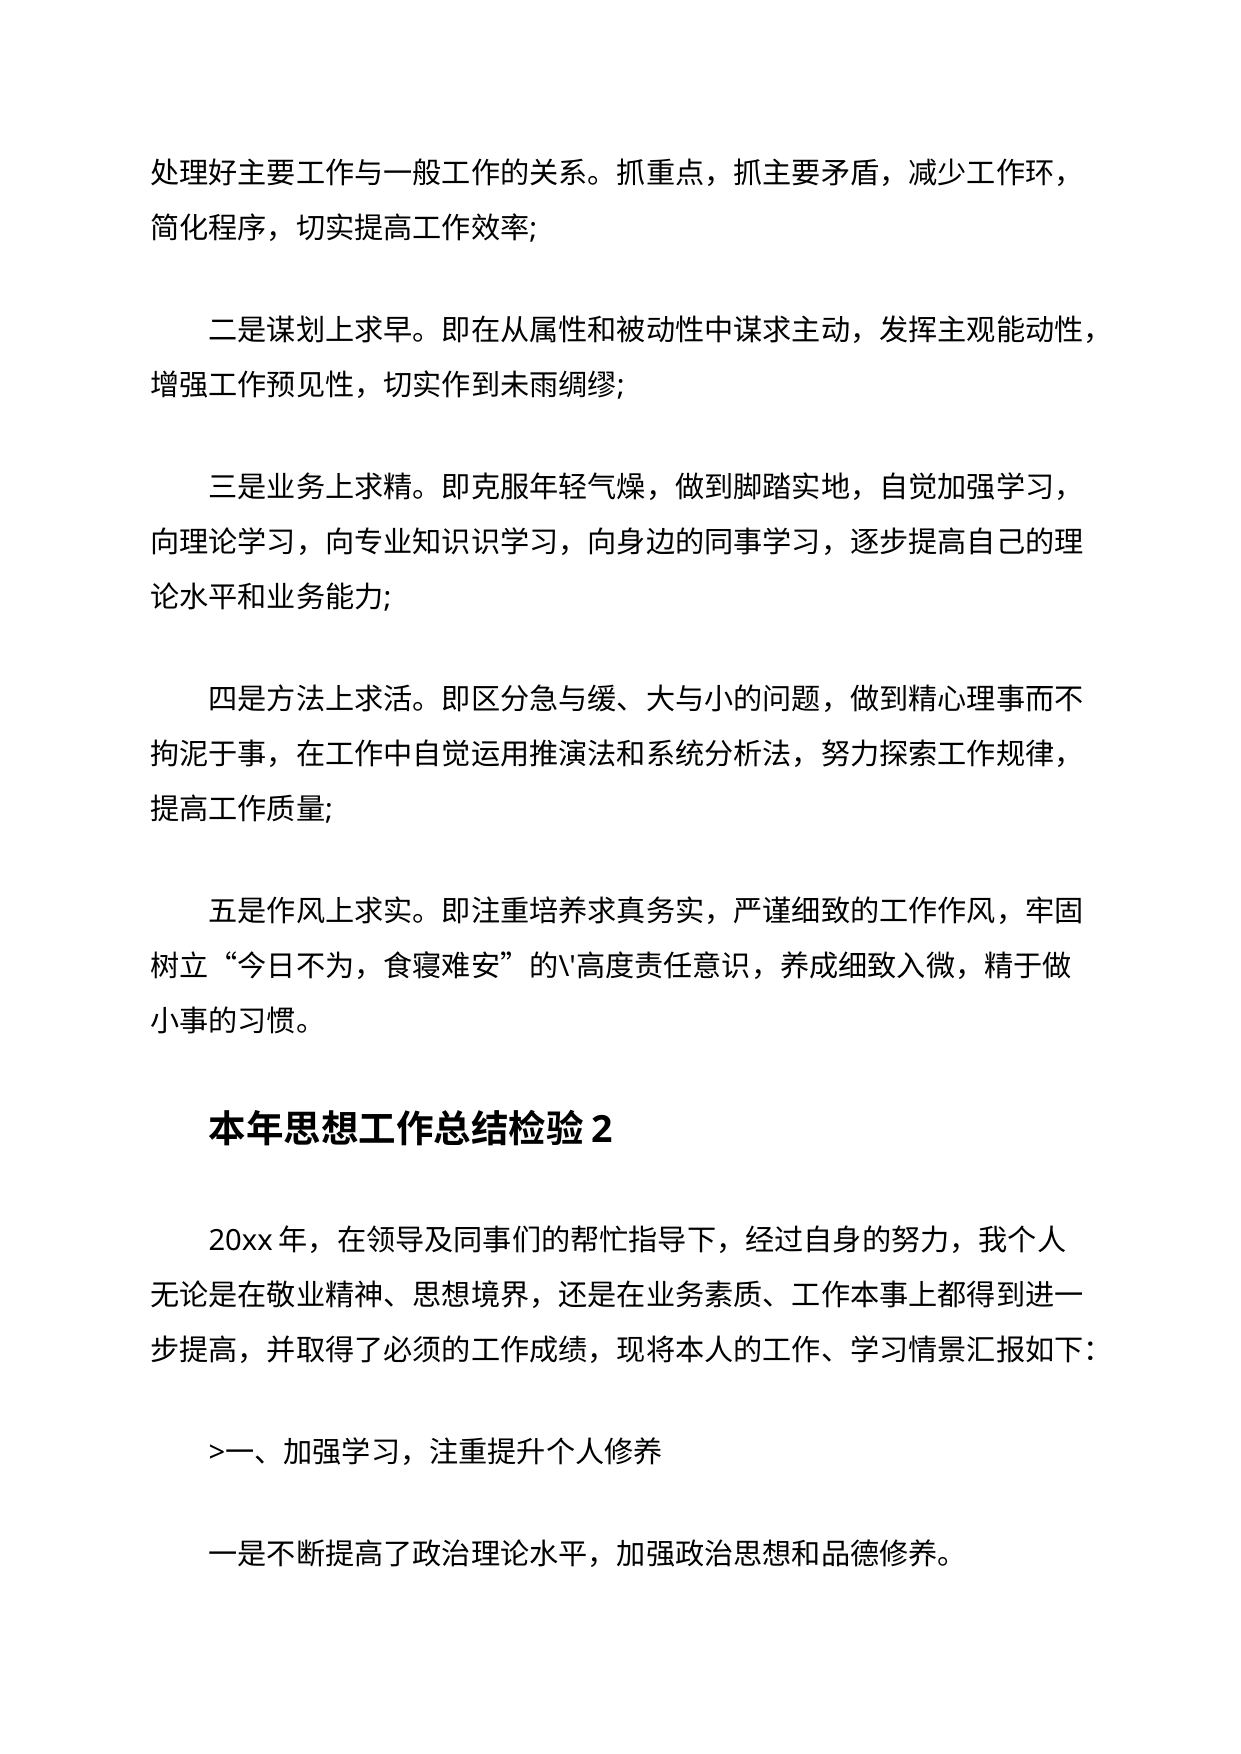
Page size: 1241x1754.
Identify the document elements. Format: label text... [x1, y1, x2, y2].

text 一是不断提高了政治理论水平，加强政治思想和品德修养。 [150, 1530, 1090, 1572]
text 二是谋划上求早。即在从属性和被动性中谋求主动，发挥主观能动性，增强工作预见性，切实作到未雨绸缪; [150, 307, 1090, 404]
text >一、加强学习，注重提升个人修养 [150, 1428, 1090, 1471]
text 20xx年，在领导及同事们的帮忙指导下，经过自身的努力，我个人无论是在敬业精神、思想境界，还是在业务素质、工作本事上都得到进一步提高，并取得了必须的工作成绩，现将本人的工作、学习情景汇报如下： [150, 1217, 1090, 1369]
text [150, 150, 1090, 247]
text 三是业务上求精。即克服年轻气燥，做到脚踏实地，自觉加强学习，向理论学习，向专业知识识学习，向身边的同事学习，逐步提高自己的理论水平和业务能力; [150, 464, 1090, 616]
text 五是作风上求实。即注重培养求真务实，严谨细致的工作作风，牢固树立“今日不为，食寝难安”的\'高度责任意识，养成细致入微，精于做小事的习惯。 [150, 887, 1090, 1039]
text 四是方法上求活。即区分急与缓、大与小的问题，做到精心理事而不拘泥于事，在工作中自觉运用推演法和系统分析法，努力探索工作规律，提高工作质量; [150, 676, 1090, 828]
text 本年思想工作总结检验2 [150, 1099, 1090, 1153]
